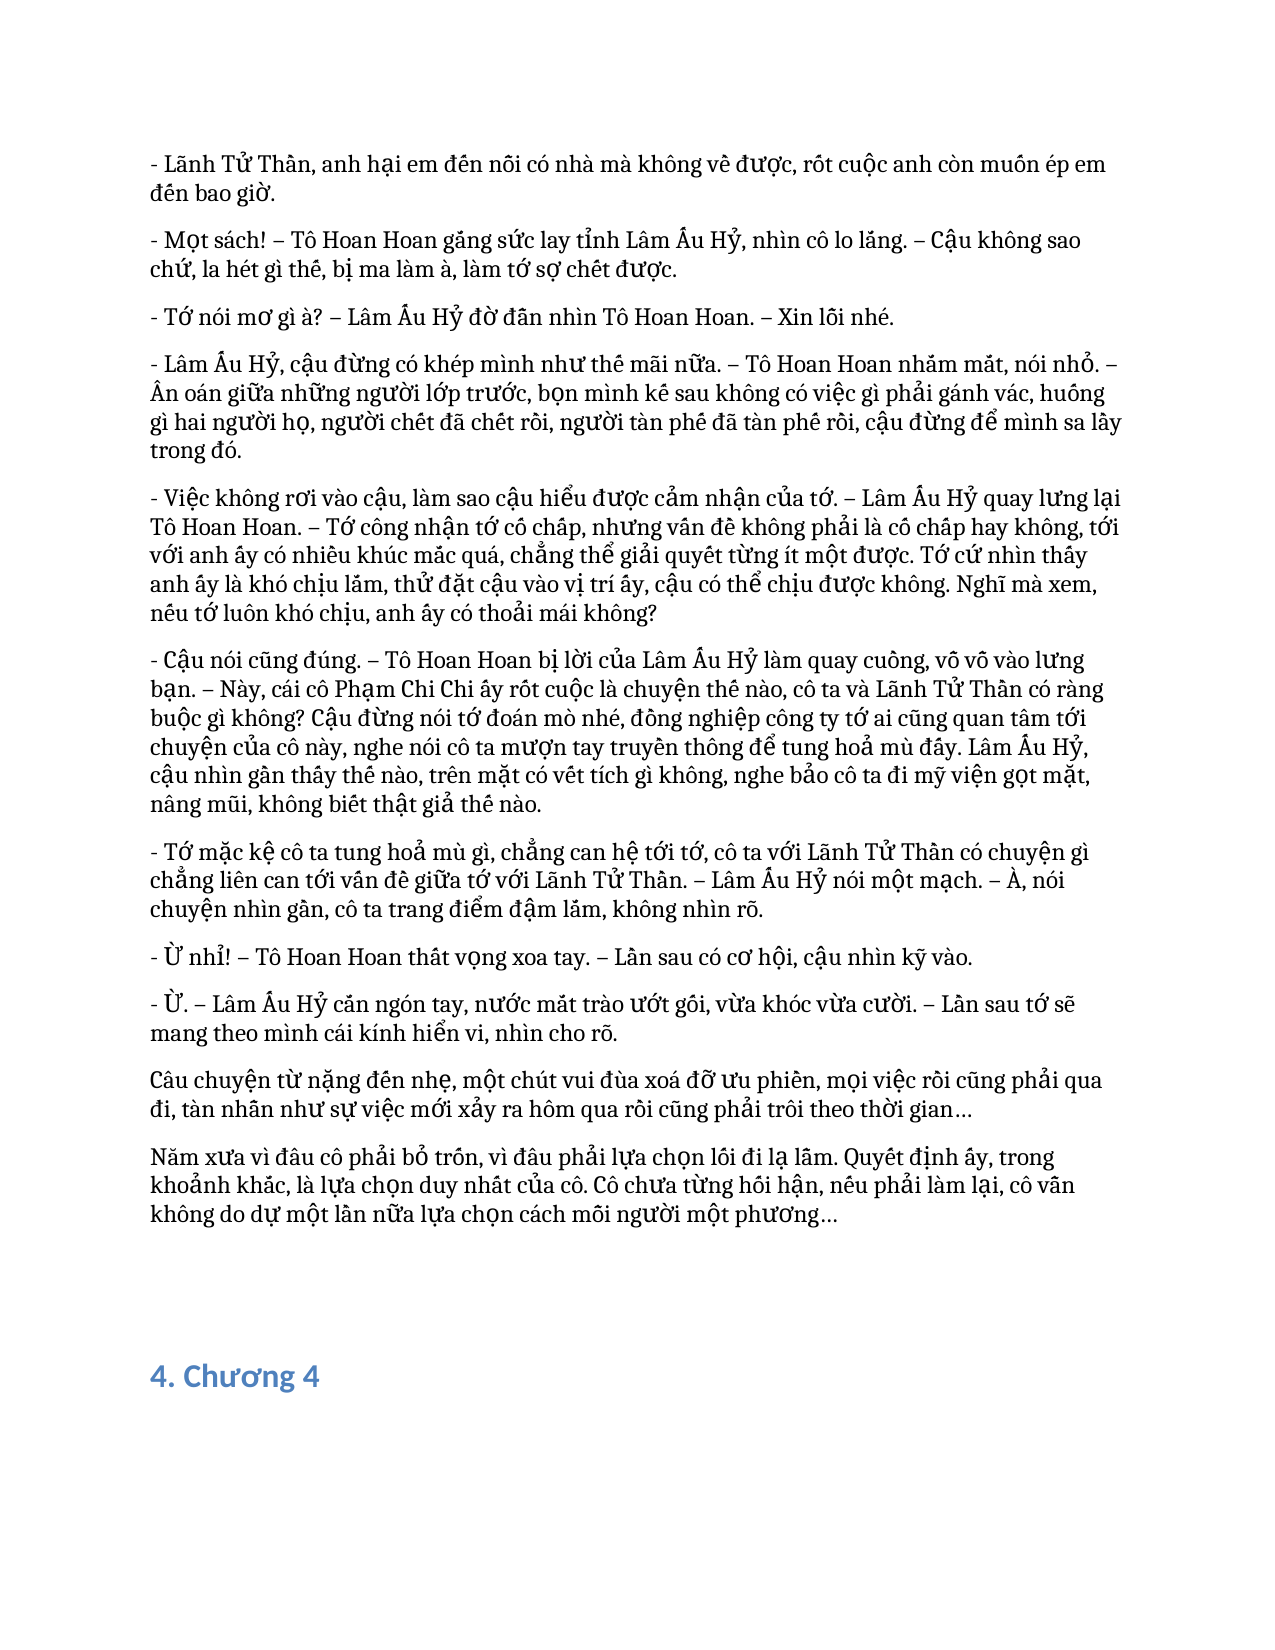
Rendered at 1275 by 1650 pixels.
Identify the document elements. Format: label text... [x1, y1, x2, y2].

text - Mọt sách! – Tô Hoan Hoan gắng sức lay tỉnh Lâm Ấu Hỷ, nhìn cô lo lắng. – Cậu không sao chứ, la hét gì thế, bị ma làm à, làm tớ sợ chết được. [150, 226, 1125, 284]
text - Ừ. – Lâm Ấu Hỷ cắn ngón tay, nước mắt trào ướt gối, vừa khóc vừa cười. – Lần sau tớ sẽ mang theo mình cái kính hiển vi, nhìn cho rõ. [150, 990, 1125, 1047]
text - Việc không rơi vào cậu, làm sao cậu hiểu được cảm nhận của tớ. – Lâm Ấu Hỷ quay lưng lại Tô Hoan Hoan. – Tớ công nhận tớ cố chấp, nhưng vấn đề không phải là cố chấp hay không, tới với anh ấy có nhiều khúc mắc quá, chẳng thể giải quyết từng ít một được. Tớ cứ nhìn thấy anh ấy là khó chịu lắm, thử đặt cậu vào vị trí ấy, cậu có thể chịu được không. Nghĩ mà xem, nếu tớ luôn khó chịu, anh ấy có thoải mái không? [150, 484, 1125, 627]
subtitle 4. Chương 4 [150, 1354, 1125, 1395]
text Câu chuyện từ nặng đến nhẹ, một chút vui đùa xoá đỡ ưu phiền, mọi việc rồi cũng phải qua đi, tàn nhẫn như sự việc mới xảy ra hôm qua rồi cũng phải trôi theo thời gian… [150, 1066, 1125, 1124]
text Năm xưa vì đâu cô phải bỏ trốn, vì đâu phải lựa chọn lối đi lạ lẫm. Quyết định ấy, trong khoảnh khắc, là lựa chọn duy nhất của cô. Cô chưa từng hối hận, nếu phải làm lại, cô vẫn không do dự một lần nữa lựa chọn cách mỗi người một phương… [150, 1142, 1125, 1229]
text - Tớ nói mơ gì à? – Lâm Ấu Hỷ đờ đẫn nhìn Tô Hoan Hoan. – Xin lỗi nhé. [150, 302, 1125, 331]
text - Lãnh Tử Thần, anh hại em đến nỗi có nhà mà không về được, rốt cuộc anh còn muốn ép em đến bao giờ. [150, 150, 1125, 207]
text - Cậu nói cũng đúng. – Tô Hoan Hoan bị lời của Lâm Ấu Hỷ làm quay cuồng, vỗ vỗ vào lưng bạn. – Này, cái cô Phạm Chi Chi ấy rốt cuộc là chuyện thế nào, cô ta và Lãnh Tử Thần có ràng buộc gì không? Cậu đừng nói tớ đoán mò nhé, đồng nghiệp công ty tớ ai cũng quan tâm tới chuyện của cô này, nghe nói cô ta mượn tay truyền thông để tung hoả mù đấy. Lâm Ấu Hỷ, cậu nhìn gần thấy thế nào, trên mặt có vết tích gì không, nghe bảo cô ta đi mỹ viện gọt mặt, nâng mũi, không biết thật giả thế nào. [150, 646, 1125, 819]
text - Lâm Ấu Hỷ, cậu đừng có khép mình như thế mãi nữa. – Tô Hoan Hoan nhắm mắt, nói nhỏ. – Ân oán giữa những người lớp trước, bọn mình kế sau không có việc gì phải gánh vác, huống gì hai người họ, người chết đã chết rồi, người tàn phế đã tàn phế rồi, cậu đừng để mình sa lầy trong đó. [150, 350, 1125, 465]
text - Ừ nhỉ! – Tô Hoan Hoan thất vọng xoa tay. – Lần sau có cơ hội, cậu nhìn kỹ vào. [150, 942, 1125, 971]
text - Tớ mặc kệ cô ta tung hoả mù gì, chẳng can hệ tới tớ, cô ta với Lãnh Tử Thần có chuyện gì chẳng liên can tới vấn đề giữa tớ với Lãnh Tử Thần. – Lâm Ấu Hỷ nói một mạch. – À, nói chuyện nhìn gần, cô ta trang điểm đậm lắm, không nhìn rõ. [150, 837, 1125, 924]
